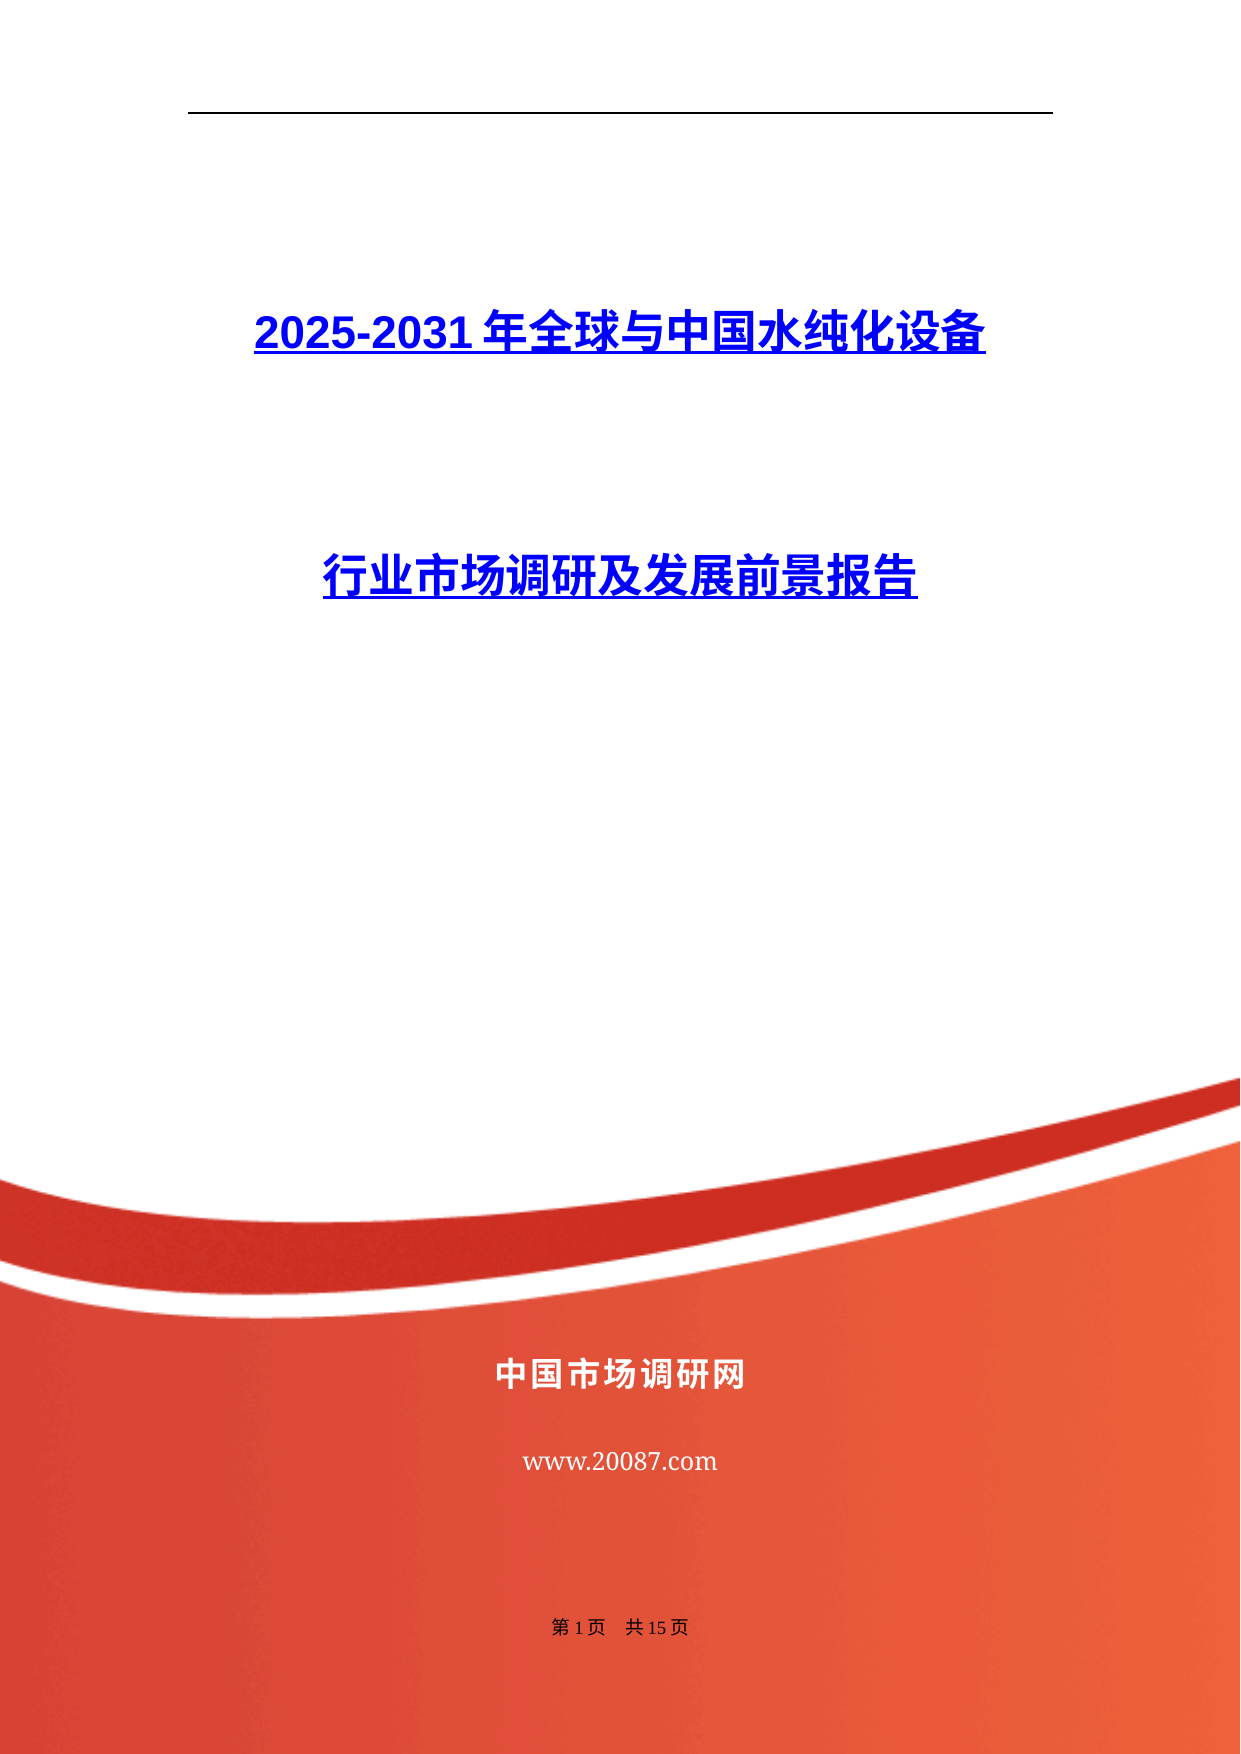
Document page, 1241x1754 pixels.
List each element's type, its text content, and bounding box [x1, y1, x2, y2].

table_header 2025-2031年全球与中国水纯化设备行业市场调研及发展前景报告 [188, 207, 1053, 773]
subtitle 中国市场调研网 [187, 1339, 1053, 1404]
picture [0, 1006, 1241, 1754]
text www.20087.com [187, 1428, 1053, 1493]
